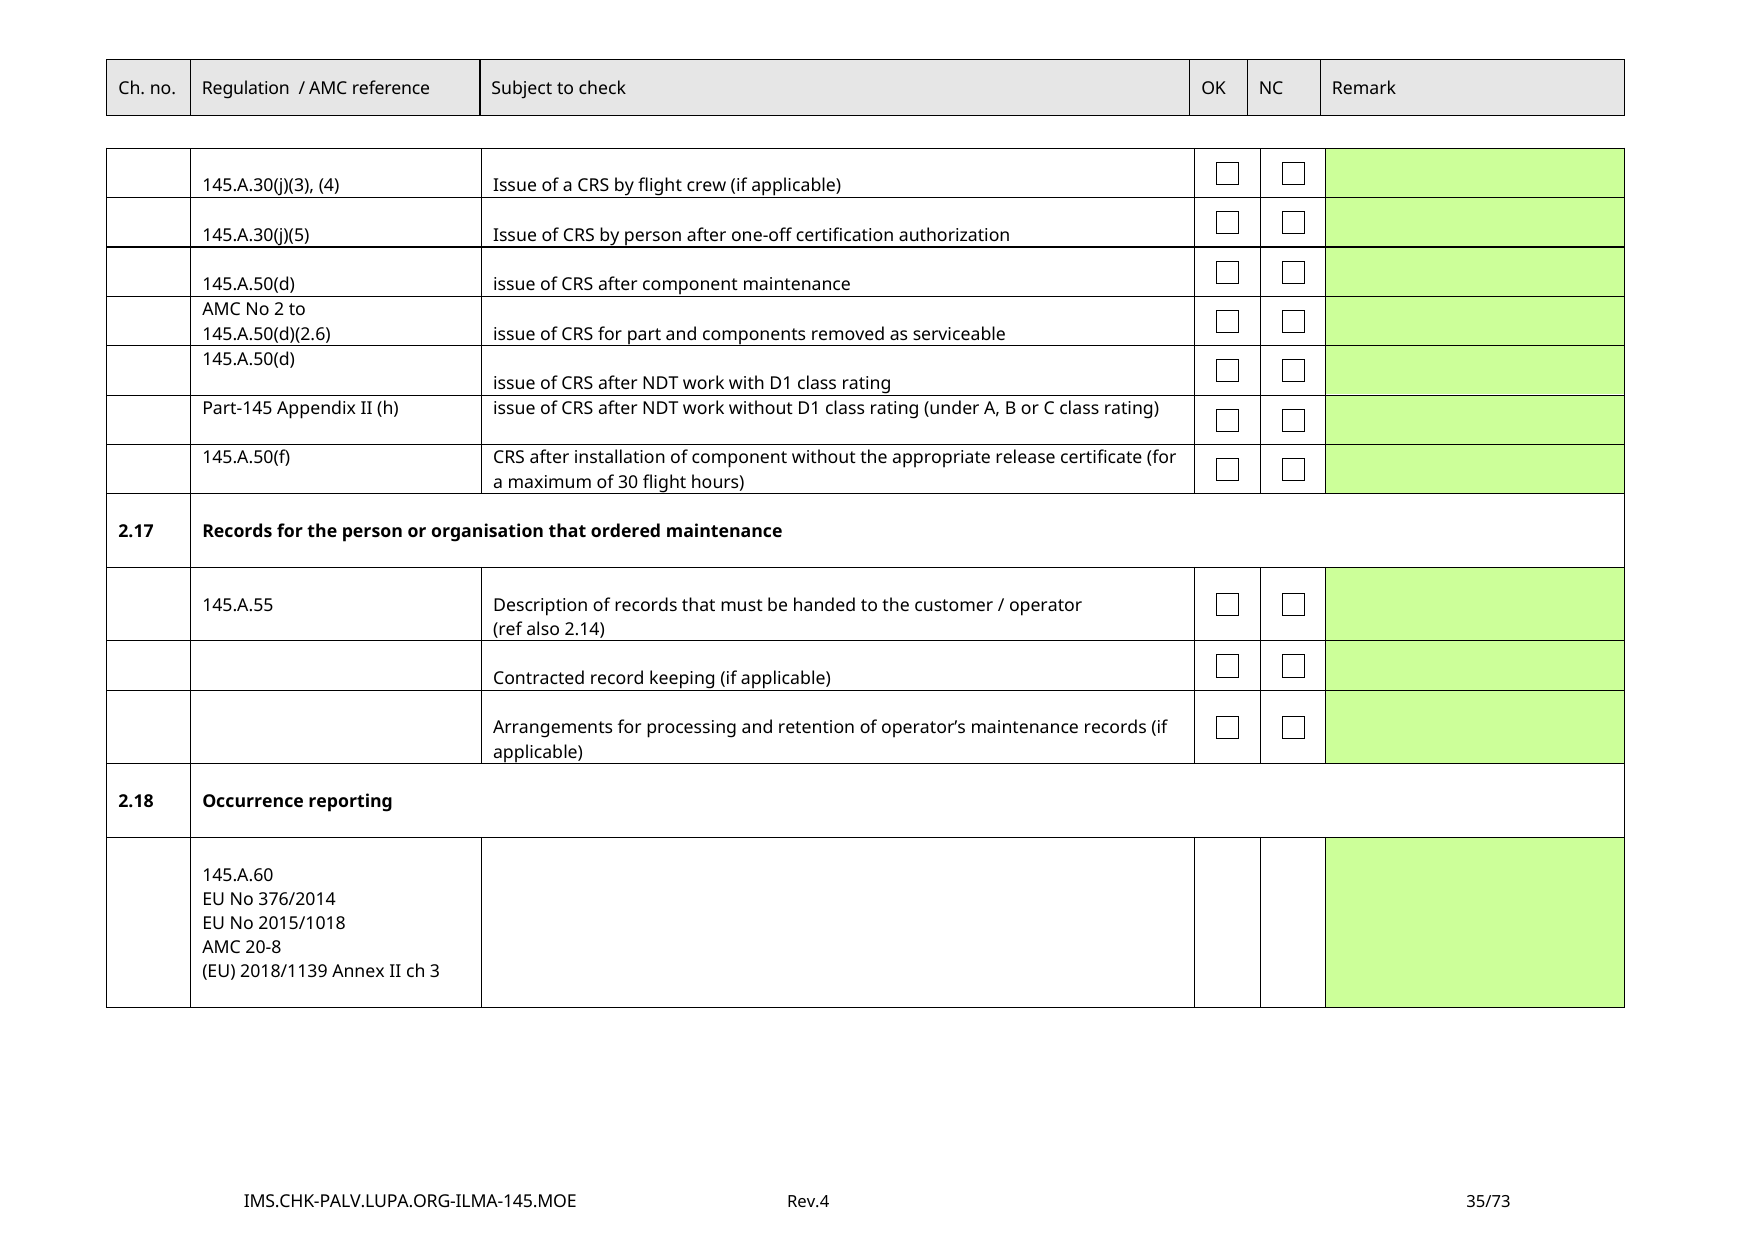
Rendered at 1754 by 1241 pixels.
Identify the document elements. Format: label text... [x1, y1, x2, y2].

table_cell [107, 297, 190, 345]
table_cell [107, 445, 190, 493]
table_cell [107, 396, 190, 444]
table_cell [1326, 641, 1624, 690]
table_cell [107, 838, 190, 1007]
table_cell [1195, 396, 1260, 444]
table_cell [1326, 346, 1624, 394]
table_cell issue of CRS for part and components removed as serviceable [482, 297, 1194, 345]
table_cell [1195, 346, 1260, 394]
table_cell Part-145 Appendix II (h) [191, 396, 481, 444]
table_cell Arrangements for processing and retention of operator’s maintenance records (if applicable) [482, 691, 1194, 763]
table_cell Description of records that must be handed to the customer / operator (ref also 2.14) [482, 568, 1194, 640]
table_cell [1261, 445, 1325, 493]
table_cell [1261, 149, 1325, 197]
table_cell 145.A.30(j)(3), (4) [191, 149, 481, 197]
table_cell [1326, 838, 1624, 1007]
table_cell [1195, 568, 1260, 640]
table_cell [1261, 396, 1325, 444]
table_cell Issue of a CRS by flight crew (if applicable) [482, 149, 1194, 197]
table_cell 145.A.50(d) [191, 248, 481, 296]
table_cell 145.A.60 EU No 376/2014 EU No 2015/1018 AMC 20-8 (EU) 2018/1139 Annex II ch 3 [191, 838, 481, 1007]
table_cell [107, 248, 190, 296]
table_cell [1326, 149, 1624, 197]
table_cell [1195, 149, 1260, 197]
table_cell [1195, 297, 1260, 345]
table_cell [1195, 198, 1260, 246]
table_cell [1195, 838, 1260, 1007]
table_cell [1261, 691, 1325, 763]
table_cell [1326, 198, 1624, 246]
table_cell [107, 346, 190, 394]
table_cell [1195, 445, 1260, 493]
table_cell [1261, 641, 1325, 690]
table_cell [1195, 248, 1260, 296]
table_cell 2.18 [107, 764, 190, 837]
table_cell 145.A.55 [191, 568, 481, 640]
table_cell [1326, 396, 1624, 444]
table_cell [1261, 297, 1325, 345]
table_cell [1326, 568, 1624, 640]
table_cell [1261, 346, 1325, 394]
table_cell [1261, 198, 1325, 246]
table_cell Issue of CRS by person after one-off certification authorization [482, 198, 1194, 246]
table_cell 145.A.50(f) [191, 445, 481, 493]
table_cell [107, 149, 190, 197]
table_cell [191, 691, 481, 763]
table_cell 145.A.50(d) [191, 346, 481, 394]
table_cell issue of CRS after NDT work with D1 class rating [482, 346, 1194, 394]
table_cell Contracted record keeping (if applicable) [482, 641, 1194, 690]
table_cell [1326, 297, 1624, 345]
table_cell Records for the person or organisation that ordered maintenance [191, 494, 1624, 567]
table_cell [1261, 248, 1325, 296]
table_cell 2.17 [107, 494, 190, 567]
table_cell [1195, 691, 1260, 763]
table_cell [1195, 641, 1260, 690]
table_cell [1326, 248, 1624, 296]
table_cell AMC No 2 to 145.A.50(d)(2.6) [191, 297, 481, 345]
table_cell issue of CRS after NDT work without D1 class rating (under A, B or C class rating) [482, 396, 1194, 444]
table_cell Occurrence reporting [191, 764, 1624, 837]
table_cell 145.A.30(j)(5) [191, 198, 481, 246]
table_cell [1261, 838, 1325, 1007]
table_cell CRS after installation of component without the appropriate release certificate (for a maximum of 30 flight hours) [482, 445, 1194, 493]
table_cell [191, 641, 481, 690]
table_cell [107, 568, 190, 640]
table_cell [1326, 445, 1624, 493]
table_cell [107, 691, 190, 763]
table_cell [107, 641, 190, 690]
table_cell [482, 838, 1194, 1007]
table_cell [1261, 568, 1325, 640]
table_cell [1326, 691, 1624, 763]
table_cell [107, 198, 190, 246]
table_cell issue of CRS after component maintenance [482, 248, 1194, 296]
